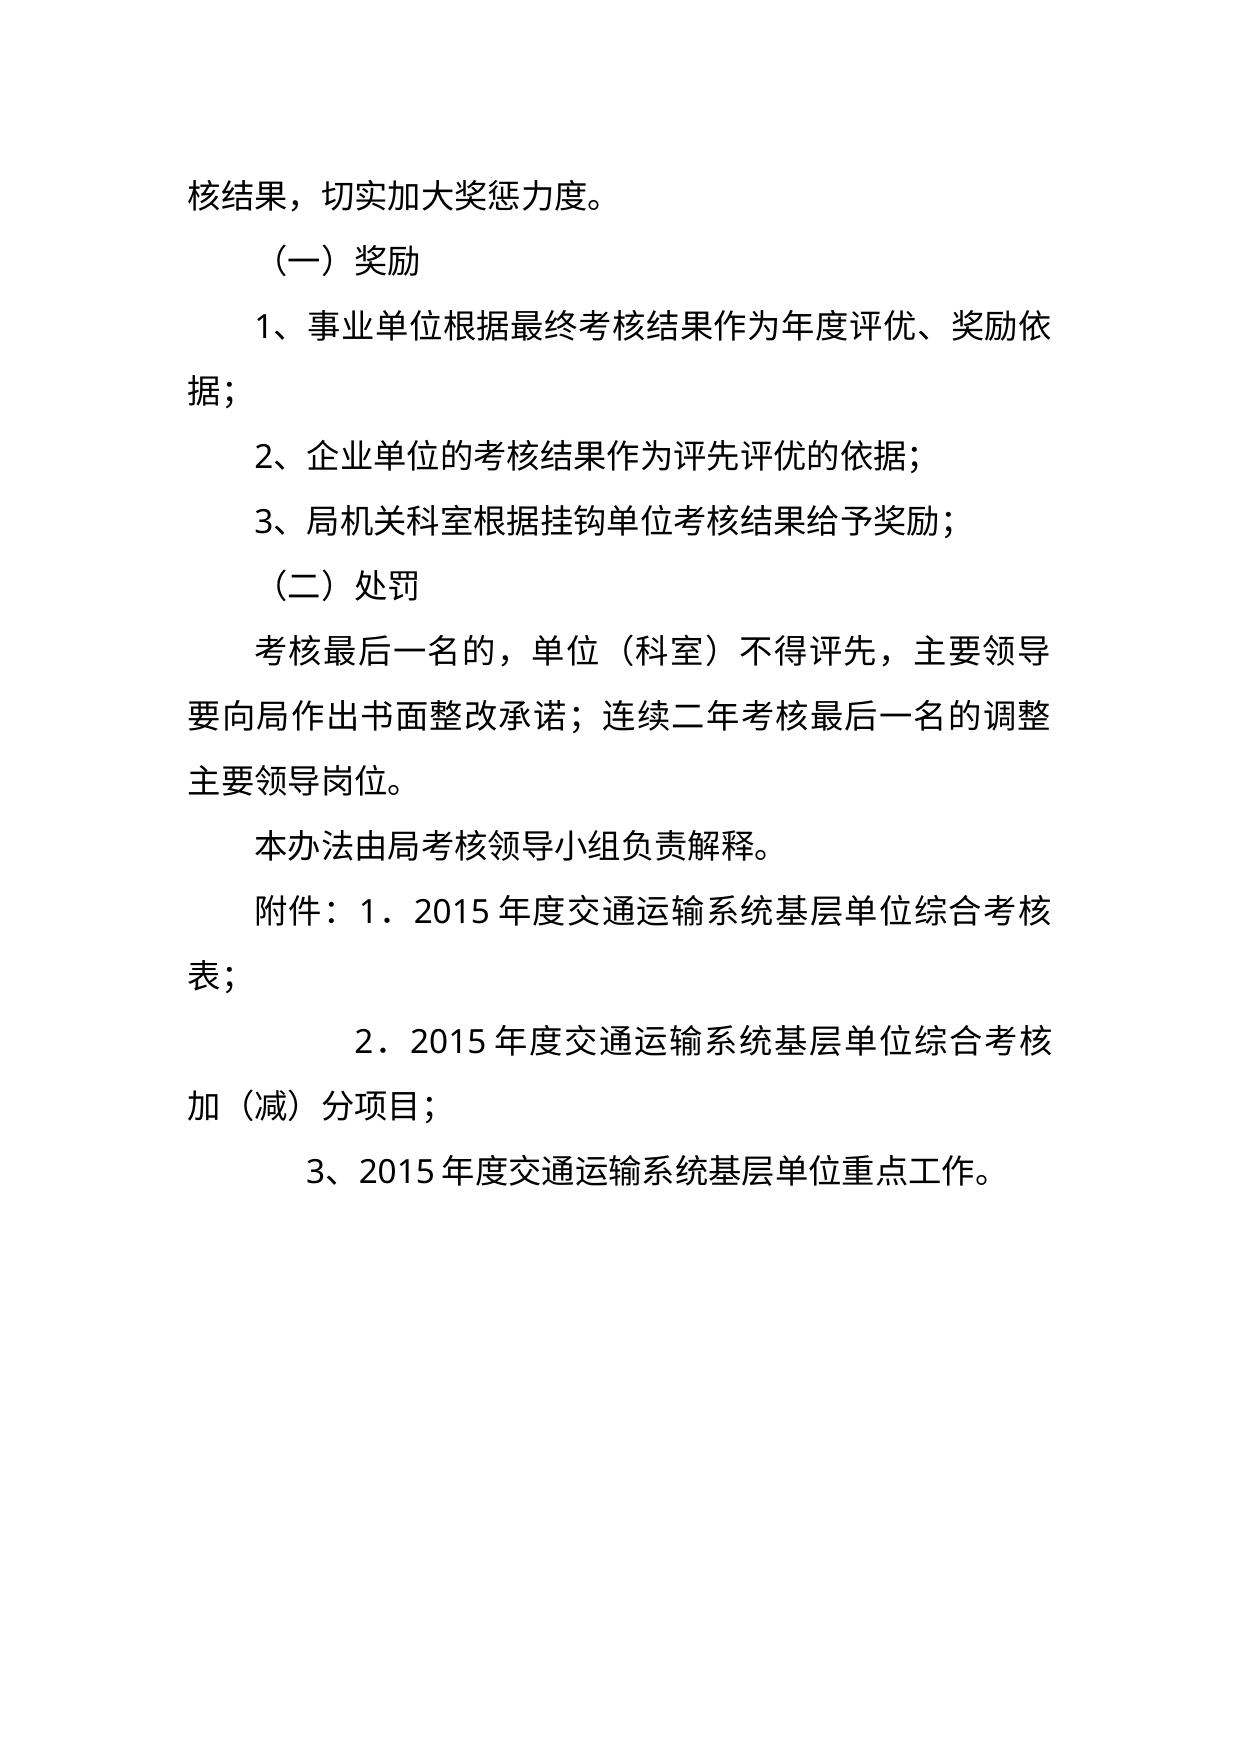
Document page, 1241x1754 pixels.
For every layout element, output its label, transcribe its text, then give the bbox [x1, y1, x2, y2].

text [187, 162, 1053, 227]
text （二）处罚 [187, 552, 1053, 617]
text 3、2015年度交通运输系统基层单位重点工作。 [187, 1137, 1053, 1202]
text 1、事业单位根据最终考核结果作为年度评优、奖励依据； [187, 292, 1053, 422]
text 附件：1．2015年度交通运输系统基层单位综合考核表； [187, 877, 1053, 1007]
text （一）奖励 [187, 227, 1053, 292]
text 2、企业单位的考核结果作为评先评优的依据； [187, 422, 1053, 487]
text 3、局机关科室根据挂钩单位考核结果给予奖励； [187, 487, 1053, 552]
text 2．2015年度交通运输系统基层单位综合考核加（减）分项目； [187, 1007, 1053, 1137]
text 本办法由局考核领导小组负责解释。 [187, 812, 1053, 877]
text 考核最后一名的，单位（科室）不得评先，主要领导要向局作出书面整改承诺；连续二年考核最后一名的调整主要领导岗位。 [187, 617, 1053, 812]
